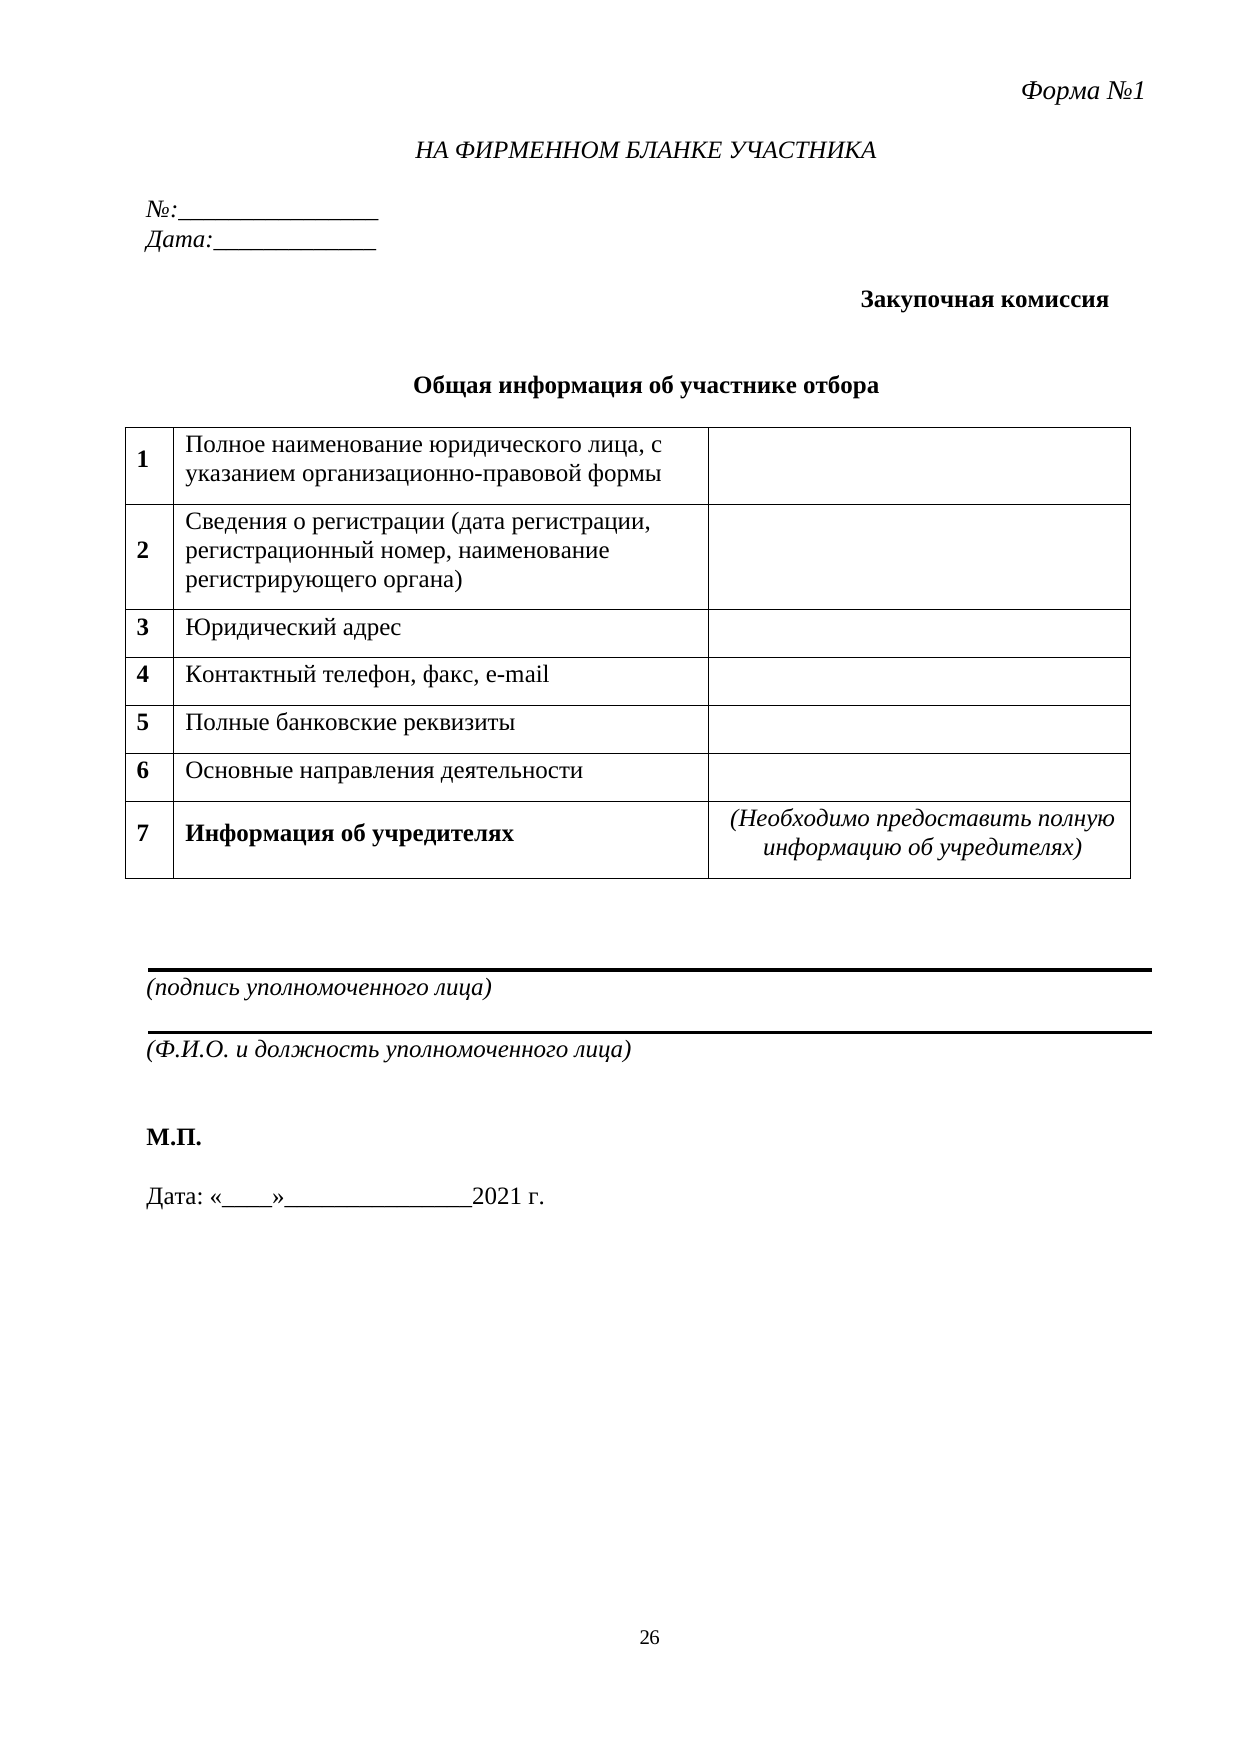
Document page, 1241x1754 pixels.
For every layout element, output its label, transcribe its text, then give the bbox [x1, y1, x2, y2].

table_cell [709, 754, 1130, 801]
table_cell Контактный телефон, факс, е-mail [174, 658, 708, 705]
table_cell 7 [126, 802, 173, 877]
text (Ф.И.О. и должность уполномоченного лица) [146, 1034, 709, 1063]
table_cell Сведения о регистрации (дата регистрации, регистрационный номер, наименование регистрирующего органа) [174, 505, 708, 609]
table_cell 3 [126, 610, 173, 657]
table_header Полное наименование юридического лица, с указанием организационно-правовой формы [174, 428, 708, 504]
table_cell Юридический адрес [174, 610, 708, 657]
subtitle Общая информация об участнике отбора [151, 370, 1141, 399]
text (подпись уполномоченного лица) [146, 972, 694, 1000]
text Дата: «____»_______________2021 г. [146, 1181, 1135, 1210]
text М.П. [146, 1122, 1152, 1151]
table_cell 2 [126, 505, 173, 609]
text НА ФИРМЕННОМ БЛАНКЕ УЧАСТНИКА [196, 135, 1096, 164]
table_cell [709, 706, 1130, 753]
text Закупочная комиссия [148, 284, 1109, 313]
table_cell 4 [126, 658, 173, 705]
table_cell Основные направления деятельности [174, 754, 708, 801]
table_header [709, 428, 1130, 504]
table_cell Полные банковские реквизиты [174, 706, 708, 753]
table_cell [709, 658, 1130, 705]
table_cell (Необходимо предоставить полную информацию об учредителях) [709, 802, 1130, 877]
table_header 1 [126, 428, 173, 504]
text №:________________ [146, 194, 413, 223]
table_cell 5 [126, 706, 173, 753]
text Дата:_____________ [146, 224, 413, 253]
table_cell [709, 505, 1130, 609]
subtitle Форма №1 [148, 74, 1146, 105]
table_cell Информация об учредителях [174, 802, 708, 877]
table_cell 6 [126, 754, 173, 801]
table_cell [709, 610, 1130, 657]
